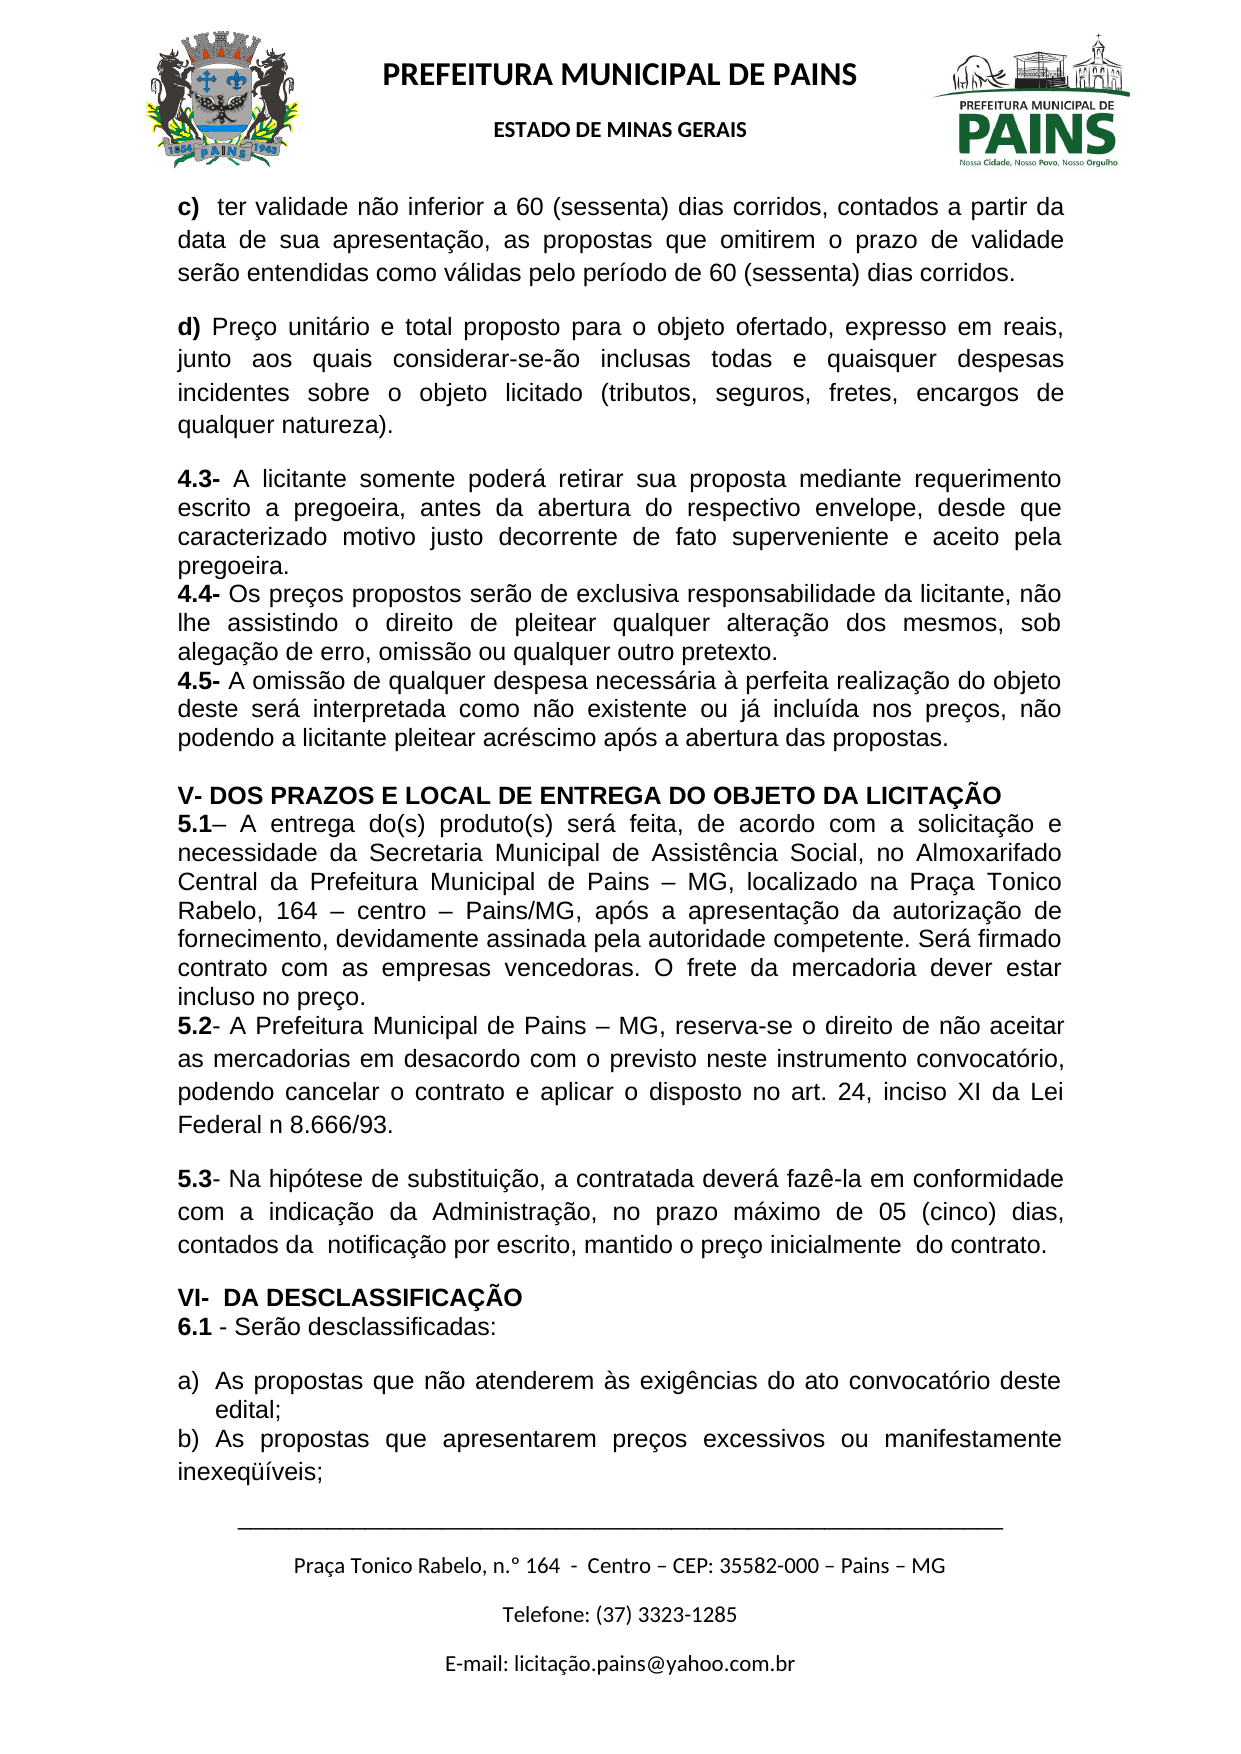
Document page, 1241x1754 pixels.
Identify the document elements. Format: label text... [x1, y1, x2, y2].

text 5.3- Na hipótese de substituição, a contratada deverá fazê-la em conformidade com a indicação da Administração, no prazo máximo de 05 (cinco) dias, contados da notificação por escrito, mantido o preço inicialmente do contrato. [177, 1163, 1066, 1258]
text b) As propostas que apresentarem preços excessivos ou manifestamente inexeqüíveis; [177, 1423, 1063, 1485]
text 4.3- A licitante somente poderá retirar sua proposta mediante requerimento escrito a pregoeira, antes da abertura do respectivo envelope, desde que caracterizado motivo justo decorrente de fato superveniente e aceito pela pregoeira. [177, 464, 1063, 579]
list As propostas que não atenderem às exigências do ato convocatório deste edital; [177, 1366, 1063, 1423]
text 4.5- A omissão de qualquer despesa necessária à perfeita realização do objeto deste será interpretada como não existente ou já incluída nos preços, não podendo a licitante pleitear acréscimo após a abertura das propostas. [177, 666, 1063, 752]
text V- DOS PRAZOS E LOCAL DE ENTREGA DO OBJETO DA LICITAÇÃO [177, 781, 1063, 809]
picture [929, 28, 1143, 176]
text VI- DA DESCLASSIFICAÇÃO [177, 1283, 1063, 1312]
text c) ter validade não inferior a 60 (sessenta) dias corridos, contados a partir da data de sua apresentação, as propostas que omitirem o prazo de validade serão entendidas como válidas pelo período de 60 (sessenta) dias corridos. [177, 192, 1066, 286]
text d) Preço unitário e total proposto para o objeto ofertado, expresso em reais, junto aos quais considerar-se-ão inclusas todas e quaisquer despesas incidentes sobre o objeto licitado (tributos, seguros, fretes, encargos de qualquer natureza). [177, 311, 1066, 439]
text 4.4- Os preços propostos serão de exclusiva responsabilidade da licitante, não lhe assistindo o direito de pleitear qualquer alteração dos mesmos, sob alegação de erro, omissão ou qualquer outro pretexto. [177, 579, 1063, 666]
text 5.1– A entrega do(s) produto(s) será feita, de acordo com a solicitação e necessidade da Secretaria Municipal de Assistência Social, no Almoxarifado Central da Prefeitura Municipal de Pains – MG, localizado na Praça Tonico Rabelo, 164 – centro – Pains/MG, após a apresentação da autorização de fornecimento, devidamente assinada pela autoridade competente. Será firmado contrato com as empresas vencedoras. O frete da mercadoria dever estar incluso no preço. [177, 809, 1063, 1011]
text 6.1 - Serão desclassificadas: [177, 1312, 1063, 1341]
text 5.2- A Prefeitura Municipal de Pains – MG, reserva-se o direito de não aceitar as mercadorias em desacordo com o previsto neste instrumento convocatório, podendo cancelar o contrato e aplicar o disposto no art. 24, inciso XI da Lei Federal n 8.666/93. [177, 1011, 1066, 1138]
